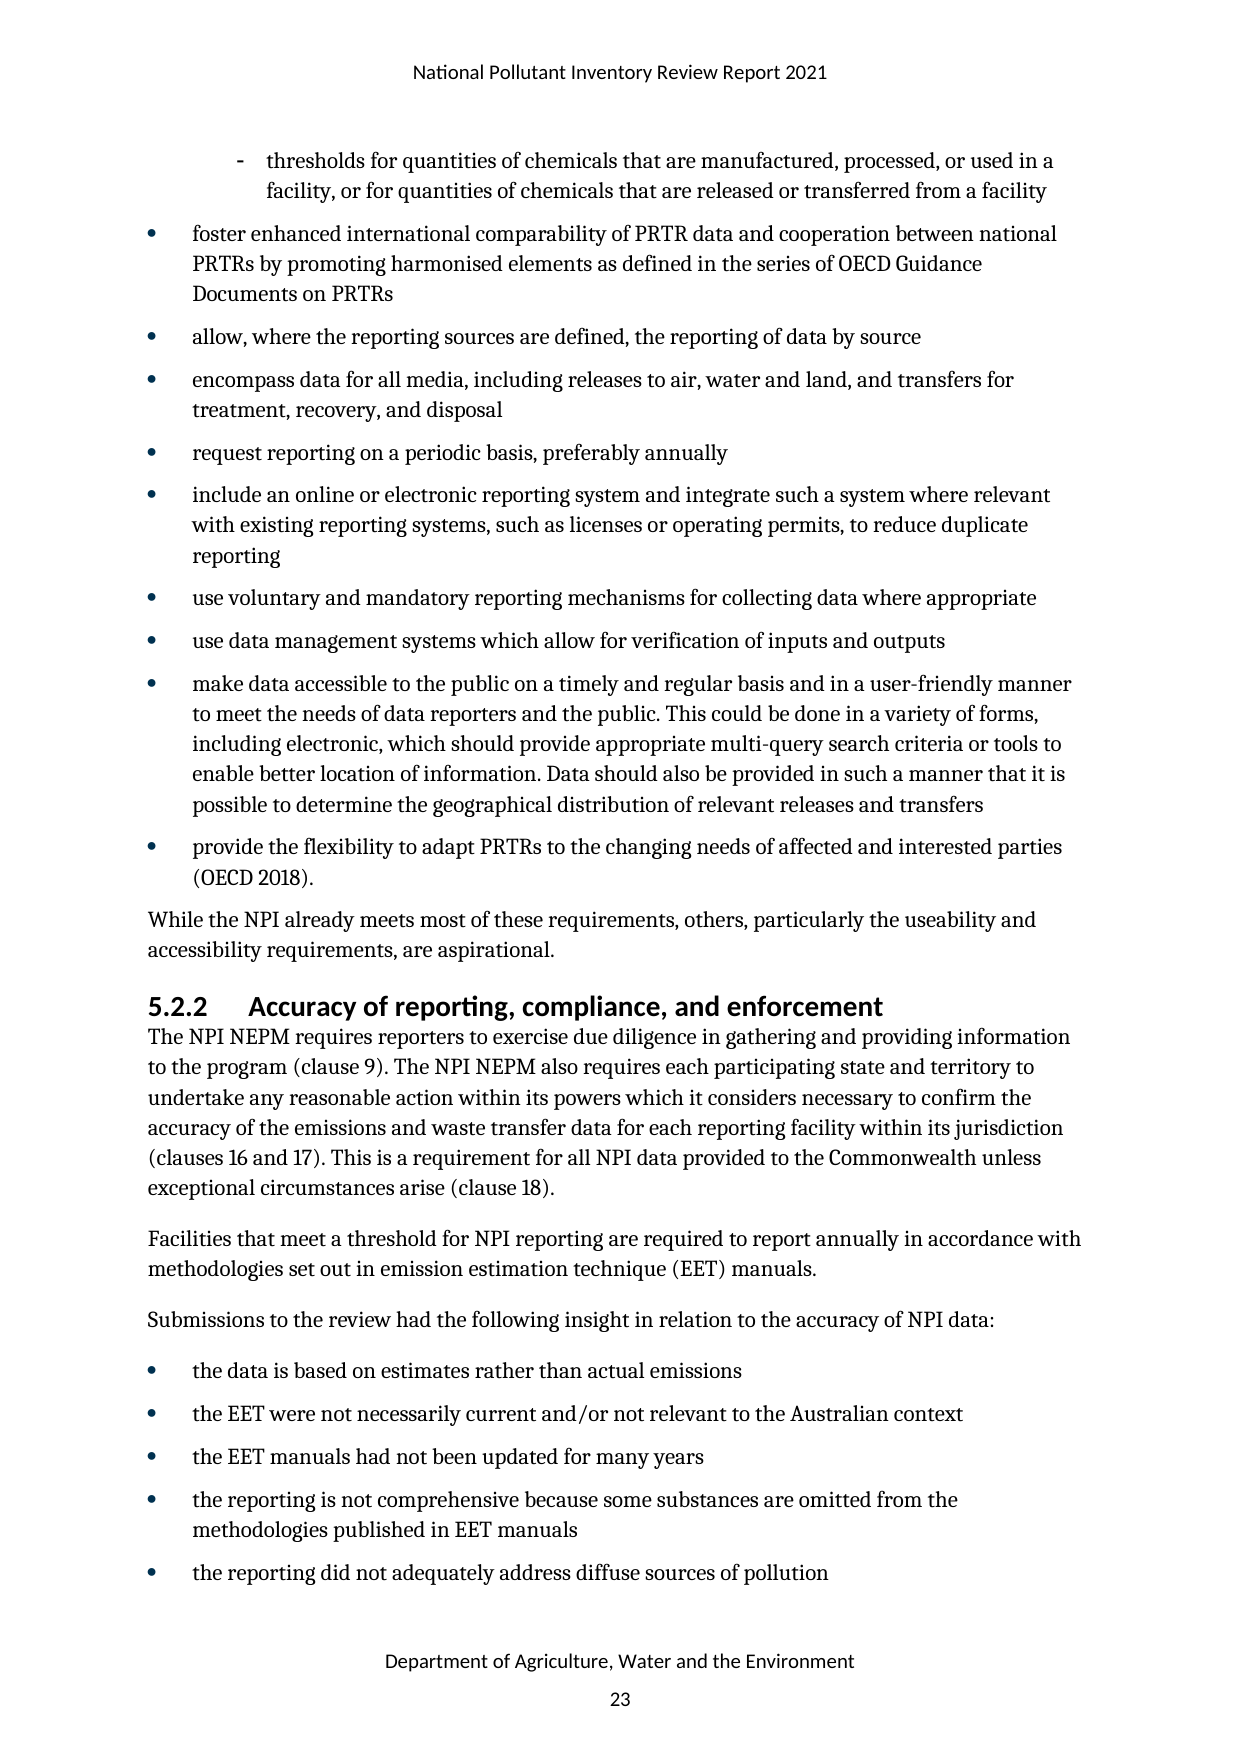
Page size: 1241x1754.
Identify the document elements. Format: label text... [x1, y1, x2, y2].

text Submissions to the review had the following insight in relation to the accuracy of NPI data: [148, 1307, 1092, 1334]
list make data accessible to the public on a timely and regular basis and in a user-friendly manner to meet the needs of data reporters and the public. This could be done in a variety of forms, including electronic, which should provide appropriate multi-query search criteria or tools to enable better location of information. Data should also be provided in such a manner that it is possible to determine the geographical distribution of relevant releases and transfers [148, 671, 1092, 818]
list the EET manuals had not been updated for many years [148, 1444, 1092, 1470]
text While the NPI already meets most of these requirements, others, particularly the useability and accessibility requirements, are aspirational. [148, 907, 1092, 964]
list the reporting did not adequately address diffuse sources of pollution [148, 1559, 1092, 1586]
text Facilities that meet a threshold for NPI reporting are required to report annually in accordance with methodologies set out in emission estimation technique (EET) manuals. [148, 1226, 1092, 1283]
list foster enhanced international comparability of PRTR data and cooperation between national PRTRs by promoting harmonised elements as defined in the series of OECD Guidance Documents on PRTRs [148, 221, 1092, 307]
list allow, where the reporting sources are defined, the reporting of data by source [148, 324, 1092, 350]
list encompass data for all media, including releases to air, water and land, and transfers for treatment, recovery, and disposal [148, 366, 1092, 423]
list the EET were not necessarily current and/or not relevant to the Australian context [148, 1401, 1092, 1427]
list use data management systems which allow for verification of inputs and outputs [148, 628, 1092, 654]
list request reporting on a periodic basis, preferably annually [148, 439, 1092, 466]
list use voluntary and mandatory reporting mechanisms for collecting data where appropriate [148, 585, 1092, 612]
list the reporting is not comprehensive because some substances are omitted from the methodologies published in EET manuals [148, 1486, 1092, 1543]
list the data is based on estimates rather than actual emissions [148, 1358, 1092, 1385]
text The NPI NEPM requires reporters to exercise due diligence in gathering and providing information to the program (clause 9). The NPI NEPM also requires each participating state and territory to undertake any reasonable action within its powers which it considers necessary to confirm the accuracy of the emissions and waste transfer data for each reporting facility within its jurisdiction (clauses 16 and 17). This is a requirement for all NPI data provided to the Commonwealth unless exceptional circumstances arise (clause 18). [148, 1024, 1092, 1201]
list thresholds for quantities of chemicals that are manufactured, processed, or used in a facility, or for quantities of chemicals that are released or transferred from a facility [236, 148, 1092, 204]
list provide the flexibility to adapt PRTRs to the changing needs of affected and interested parties (OECD 2018). [148, 834, 1092, 891]
list include an online or electronic reporting system and integrate such a system where relevant with existing reporting systems, such as licenses or operating permits, to reduce duplicate reporting [148, 482, 1092, 569]
subtitle Accuracy of reporting, compliance, and enforcement [148, 988, 1092, 1024]
